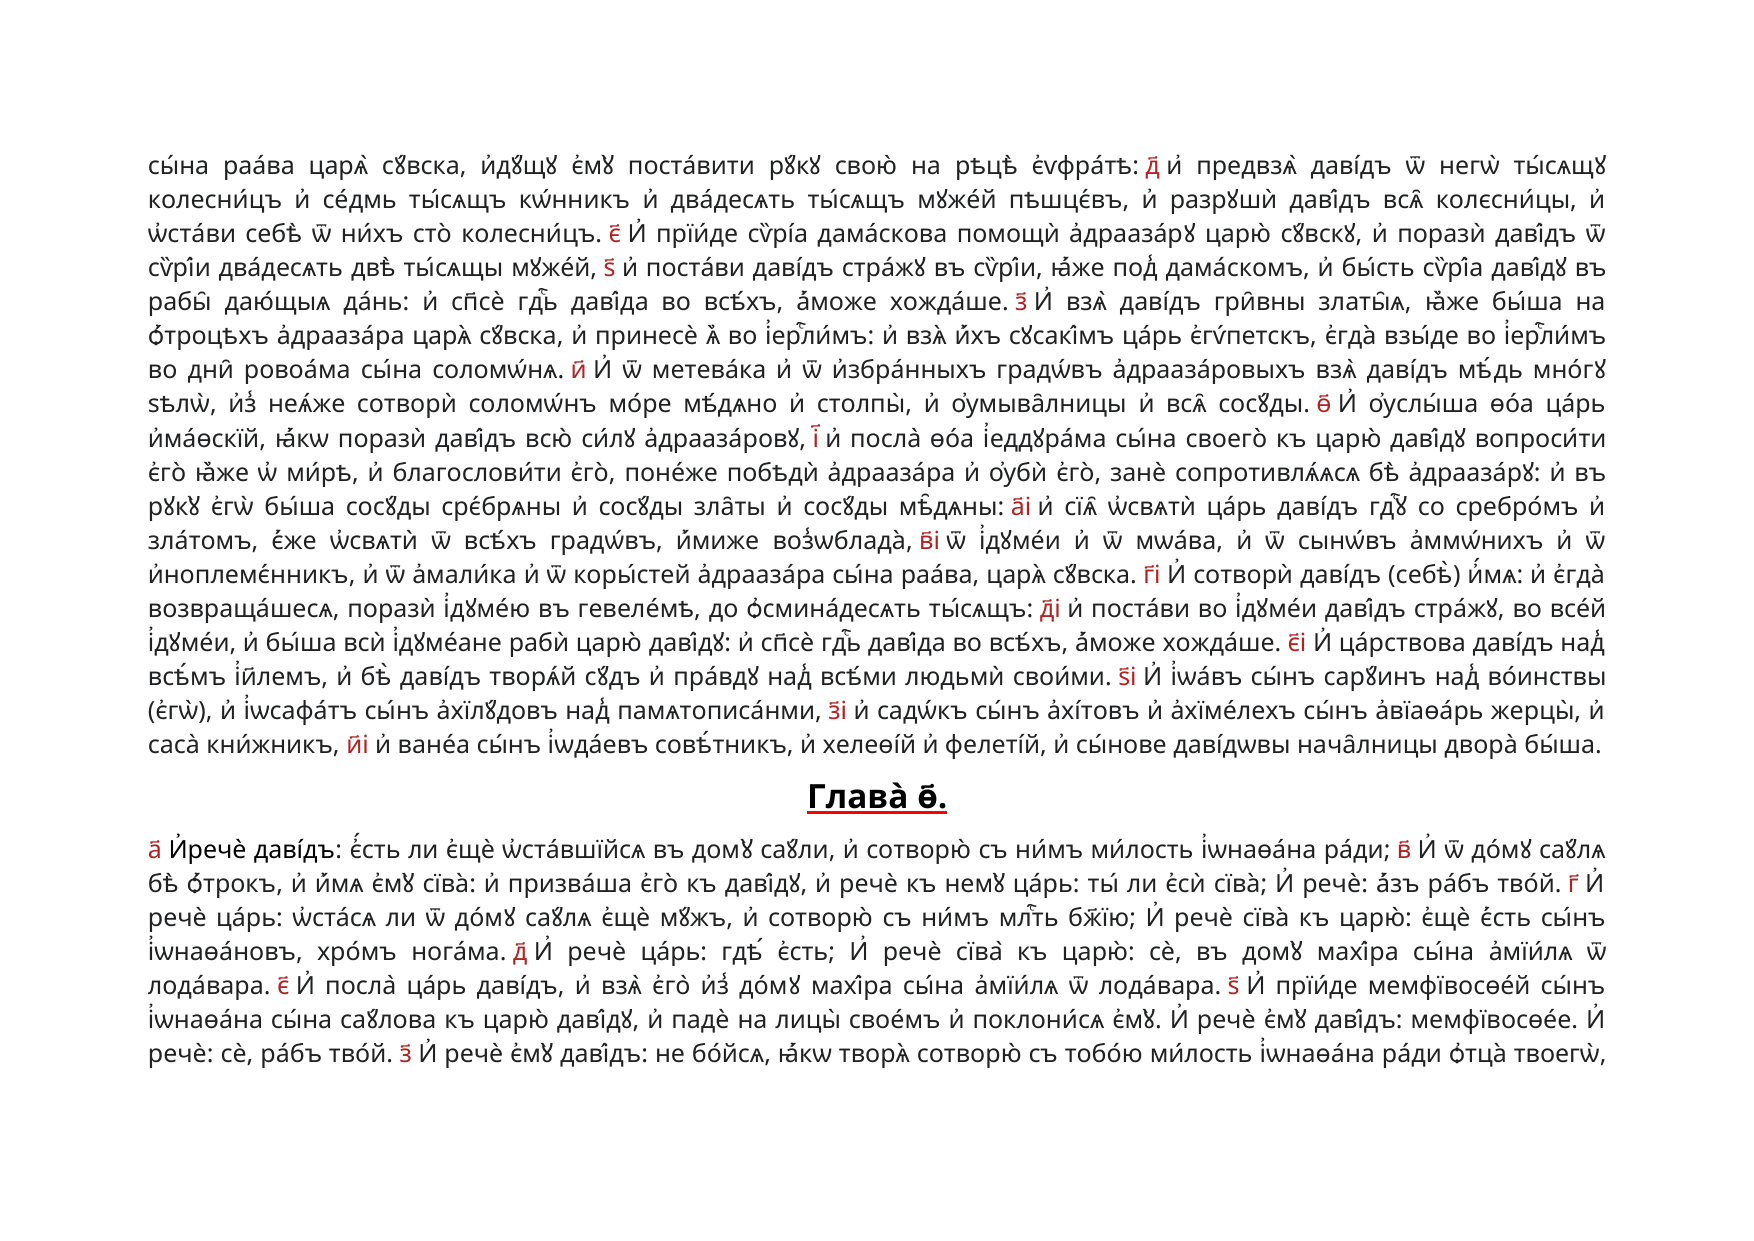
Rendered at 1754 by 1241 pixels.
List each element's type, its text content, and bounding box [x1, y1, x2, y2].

text Глава̀ ѳ҃. [148, 773, 1606, 819]
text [148, 148, 1606, 761]
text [148, 831, 1606, 1070]
